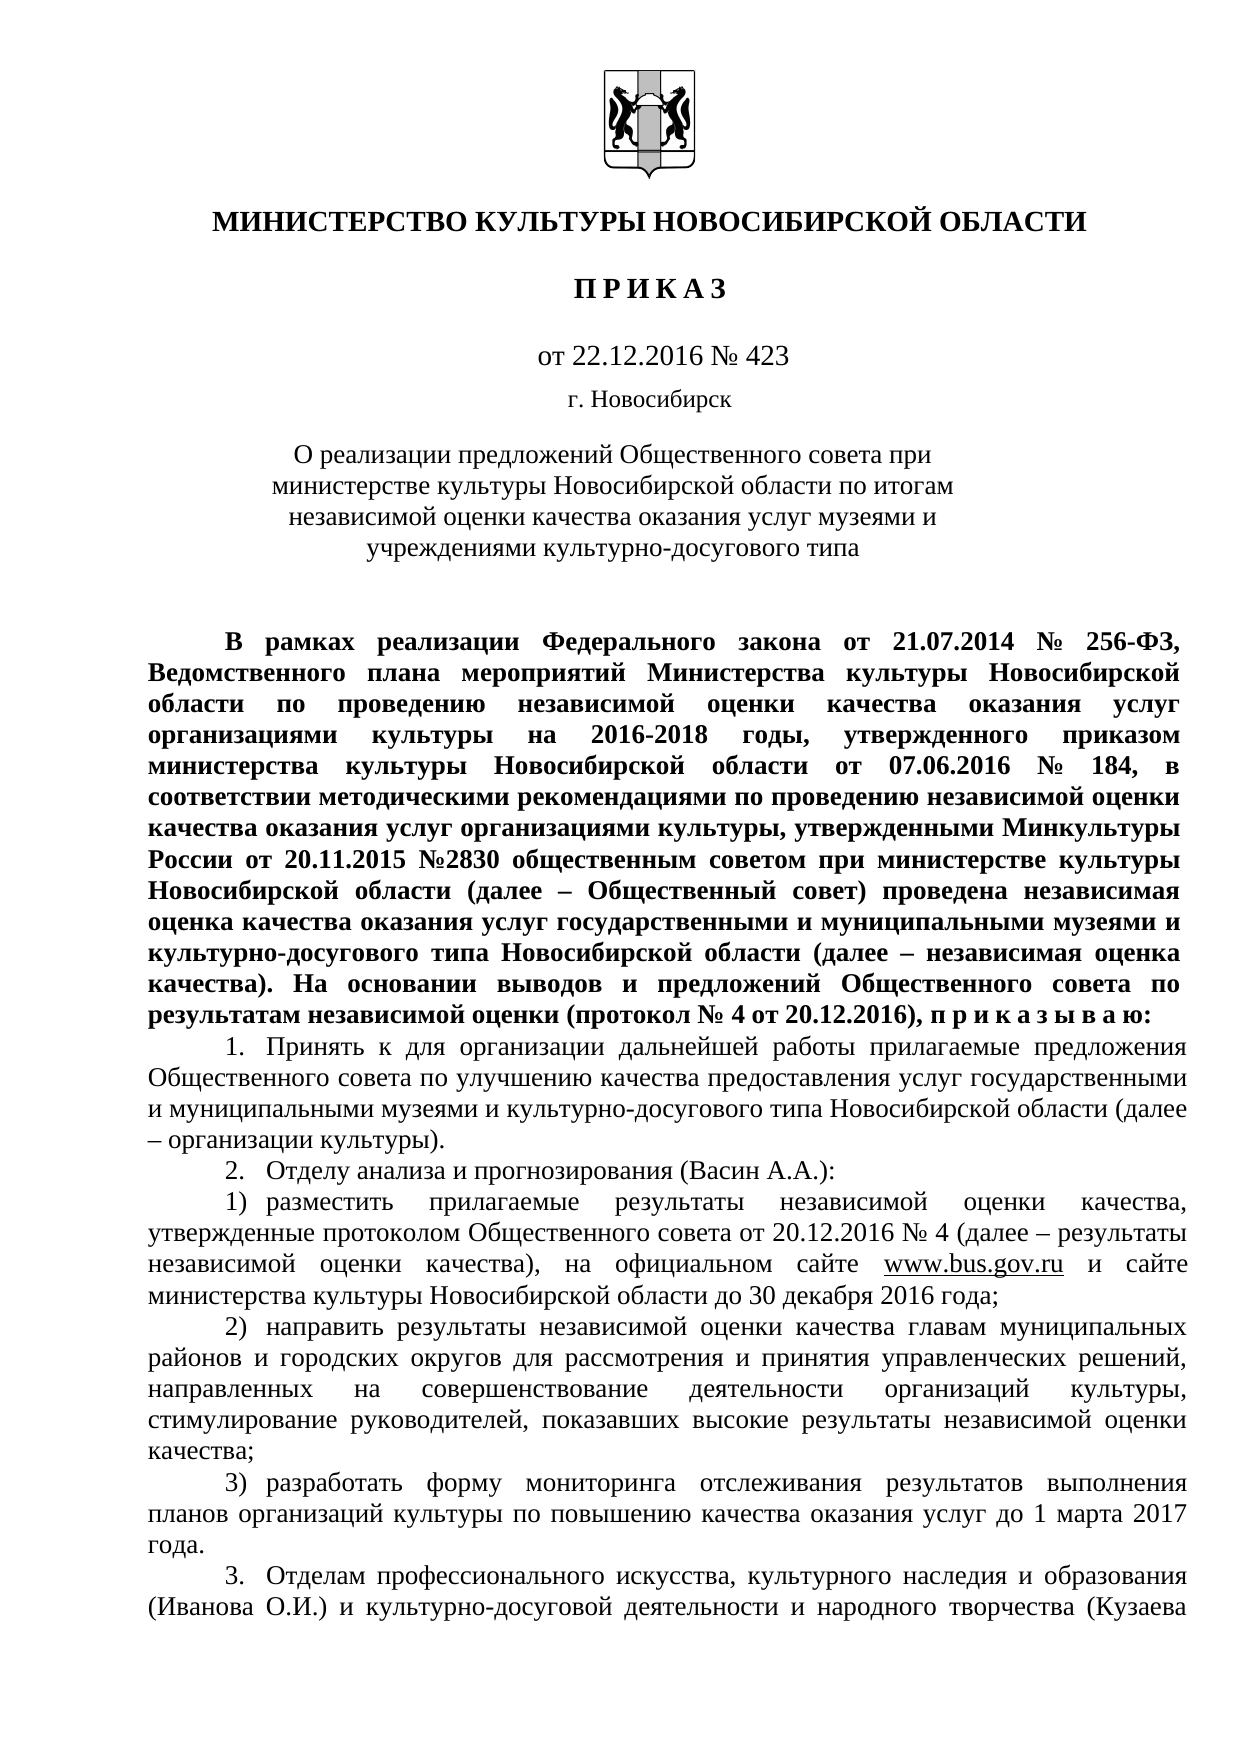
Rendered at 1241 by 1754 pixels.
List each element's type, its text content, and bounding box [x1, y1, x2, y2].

text В рамках реализации Федерального закона от 21.07.2014 № 256-ФЗ, Ведомственного плана мероприятий Министерства культуры Новосибирской области по проведению независимой оценки качества оказания услуг организациями культуры на 2016-2018 годы, утвержденного приказом министерства культуры Новосибирской области от 07.06.2016 № 184, в соответствии методическими рекомендациями по проведению независимой оценки качества оказания услуг организациями культуры, утвержденными Минкультуры России от 20.11.2015 №2830 общественным советом при министерстве культуры Новосибирской области (далее – Общественный совет) проведена независимая оценка качества оказания услуг государственными и муниципальными музеями и культурно-досугового типа Новосибирской области (далее – независимая оценка качества). На основании выводов и предложений Общественного совета по результатам независимой оценки (протокол № 4 от 20.12.2016), приказываю: [148, 625, 1181, 1029]
table_header от 22.12.2016 № 423 [485, 338, 841, 372]
subtitle ПРИКАЗ [148, 271, 1152, 304]
text МИНИСТЕРСТВО КУЛЬТУРЫ НОВОСИБИРСКОЙ ОБЛАСТИ [148, 204, 1152, 237]
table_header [136, 1030, 1199, 1621]
picture [603, 70, 696, 179]
table_header О реализации предложений Общественного совета при министерстве культуры Новосибирской области по итогам независимой оценки качества оказания услуг музеями и учреждениями культурно-досугового типа [136, 413, 1152, 593]
text г. Новосибирск [148, 384, 1152, 413]
